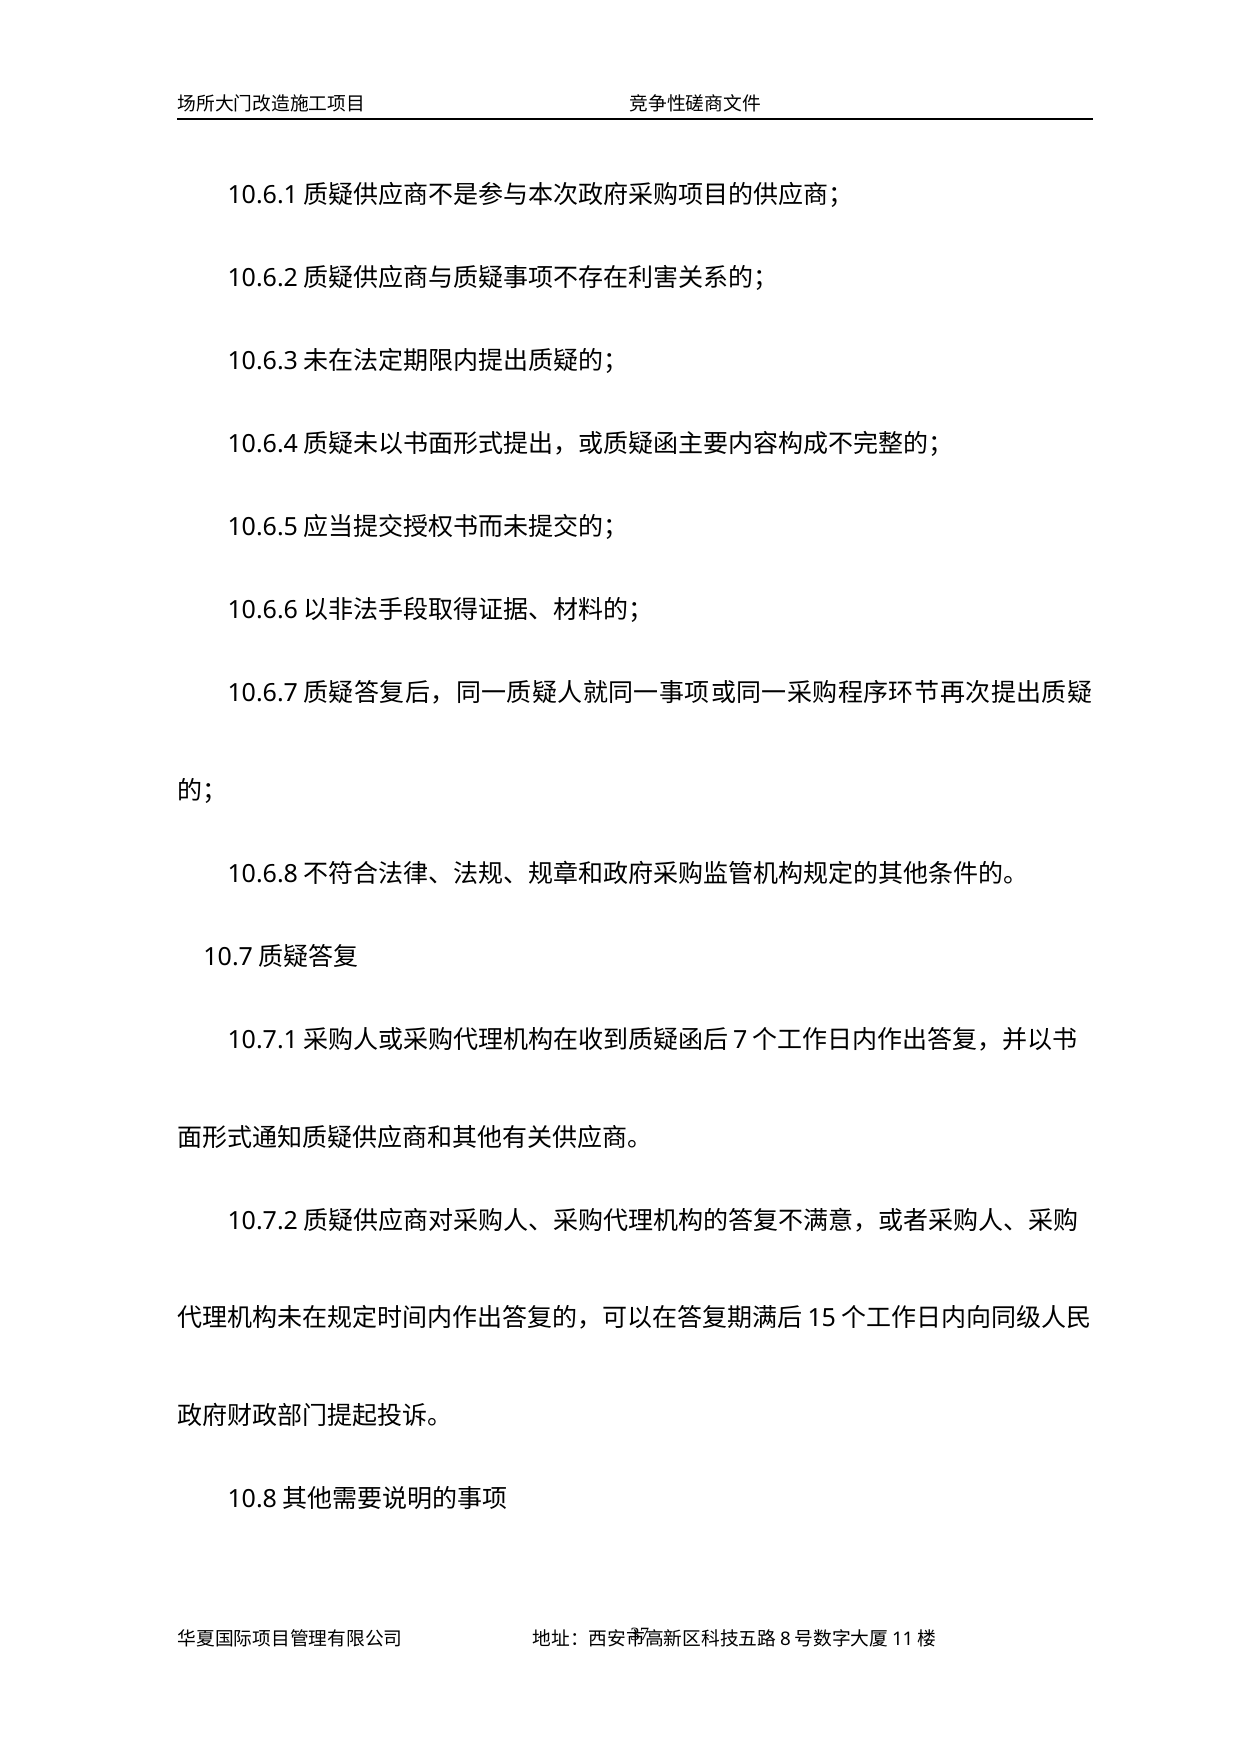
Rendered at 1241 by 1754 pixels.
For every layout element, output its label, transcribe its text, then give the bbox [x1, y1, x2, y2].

text 10.6.5应当提交授权书而未提交的； [177, 492, 1093, 557]
text 10.6.8不符合法律、法规、规章和政府采购监管机构规定的其他条件的。 [177, 839, 1093, 904]
list 10.7.2质疑供应商对采购人、采购代理机构的答复不满意，或者采购人、采购代理机构未在规定时间内作出答复的，可以在答复期满后15个工作日内向同级人民政府财政部门提起投诉。 [177, 1186, 1093, 1446]
text 10.6.1质疑供应商不是参与本次政府采购项目的供应商； [177, 160, 1093, 225]
text 10.6.6以非法手段取得证据、材料的； [177, 575, 1093, 640]
list 10.8其他需要说明的事项 [177, 1464, 1093, 1529]
list 10.7质疑答复 [177, 922, 1091, 987]
text 10.6.7质疑答复后，同一质疑人就同一事项或同一采购程序环节再次提出质疑的； [177, 658, 1093, 821]
list 10.7.1采购人或采购代理机构在收到质疑函后7个工作日内作出答复，并以书面形式通知质疑供应商和其他有关供应商。 [177, 1005, 1093, 1168]
text 10.6.3未在法定期限内提出质疑的； [177, 326, 1093, 391]
text 10.6.2质疑供应商与质疑事项不存在利害关系的； [177, 243, 1093, 308]
text 10.6.4质疑未以书面形式提出，或质疑函主要内容构成不完整的； [177, 409, 1093, 474]
